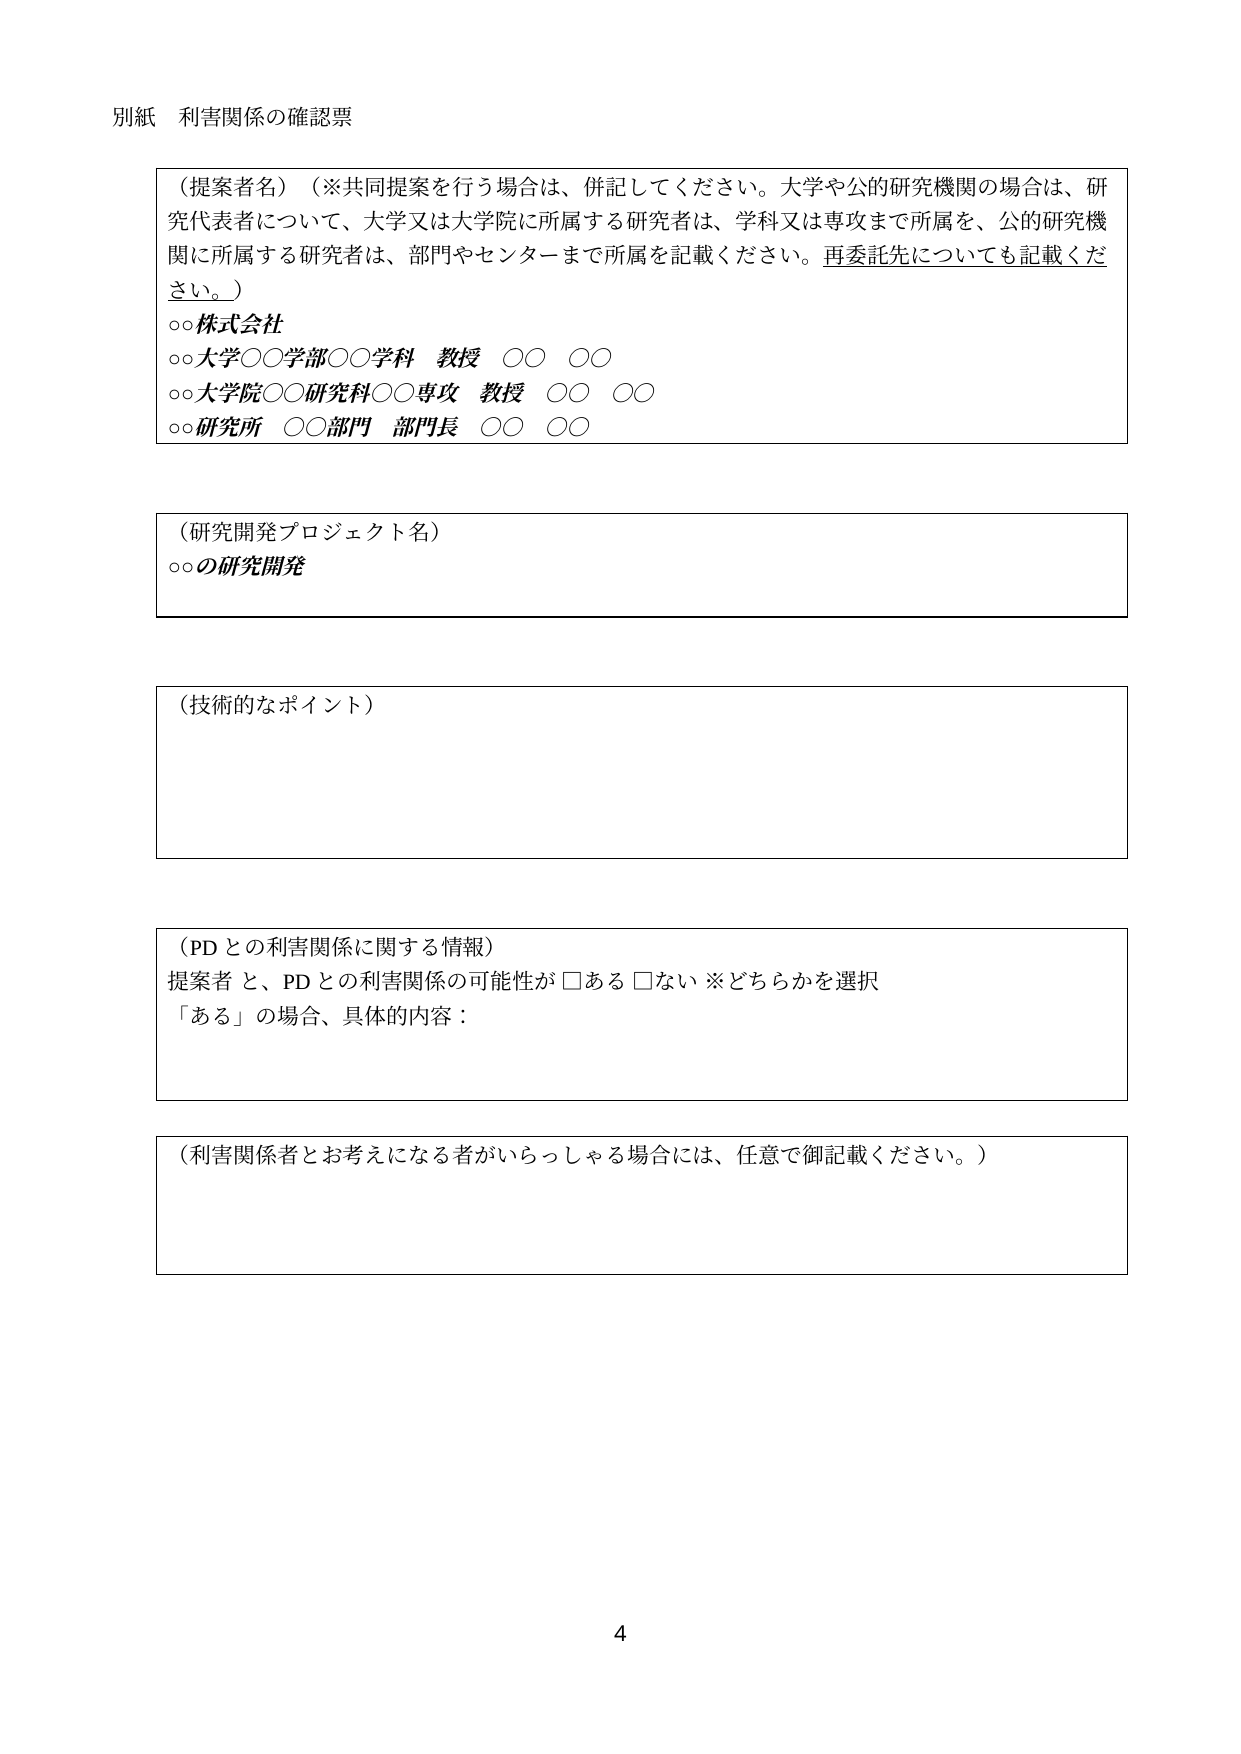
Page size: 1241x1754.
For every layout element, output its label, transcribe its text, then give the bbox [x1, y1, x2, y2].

text 別紙 利害関係の確認票 [112, 99, 1128, 133]
table_header （技術的なポイント） [157, 687, 1127, 858]
table_header （提案者名）（※共同提案を行う場合は、併記してください。大学や公的研究機関の場合は、研究代表者について、大学又は大学院に所属する研究者は、学科又は専攻まで所属を、公的研究機関に所属する研究者は、部門やセンターまで所属を記載ください。再委託先についても記載ください。） ○○株式会社 ○○大学○○学部○○学科 教授 ○○ ○○ ○○大学院○○研究科○○専攻 教授 ○○ ○○ ○○研究所 ○○部門 部門長 ○○ ○○ [157, 169, 1127, 443]
table_header （研究開発プロジェクト名） ○○の研究開発 [157, 514, 1127, 616]
table_header （PDとの利害関係に関する情報） 提案者 と、PDとの利害関係の可能性が □ある □ない ※どちらかを選択 「ある」の場合、具体的内容： [157, 929, 1127, 1100]
table_header （利害関係者とお考えになる者がいらっしゃる場合には、任意で御記載ください。） [157, 1137, 1127, 1274]
